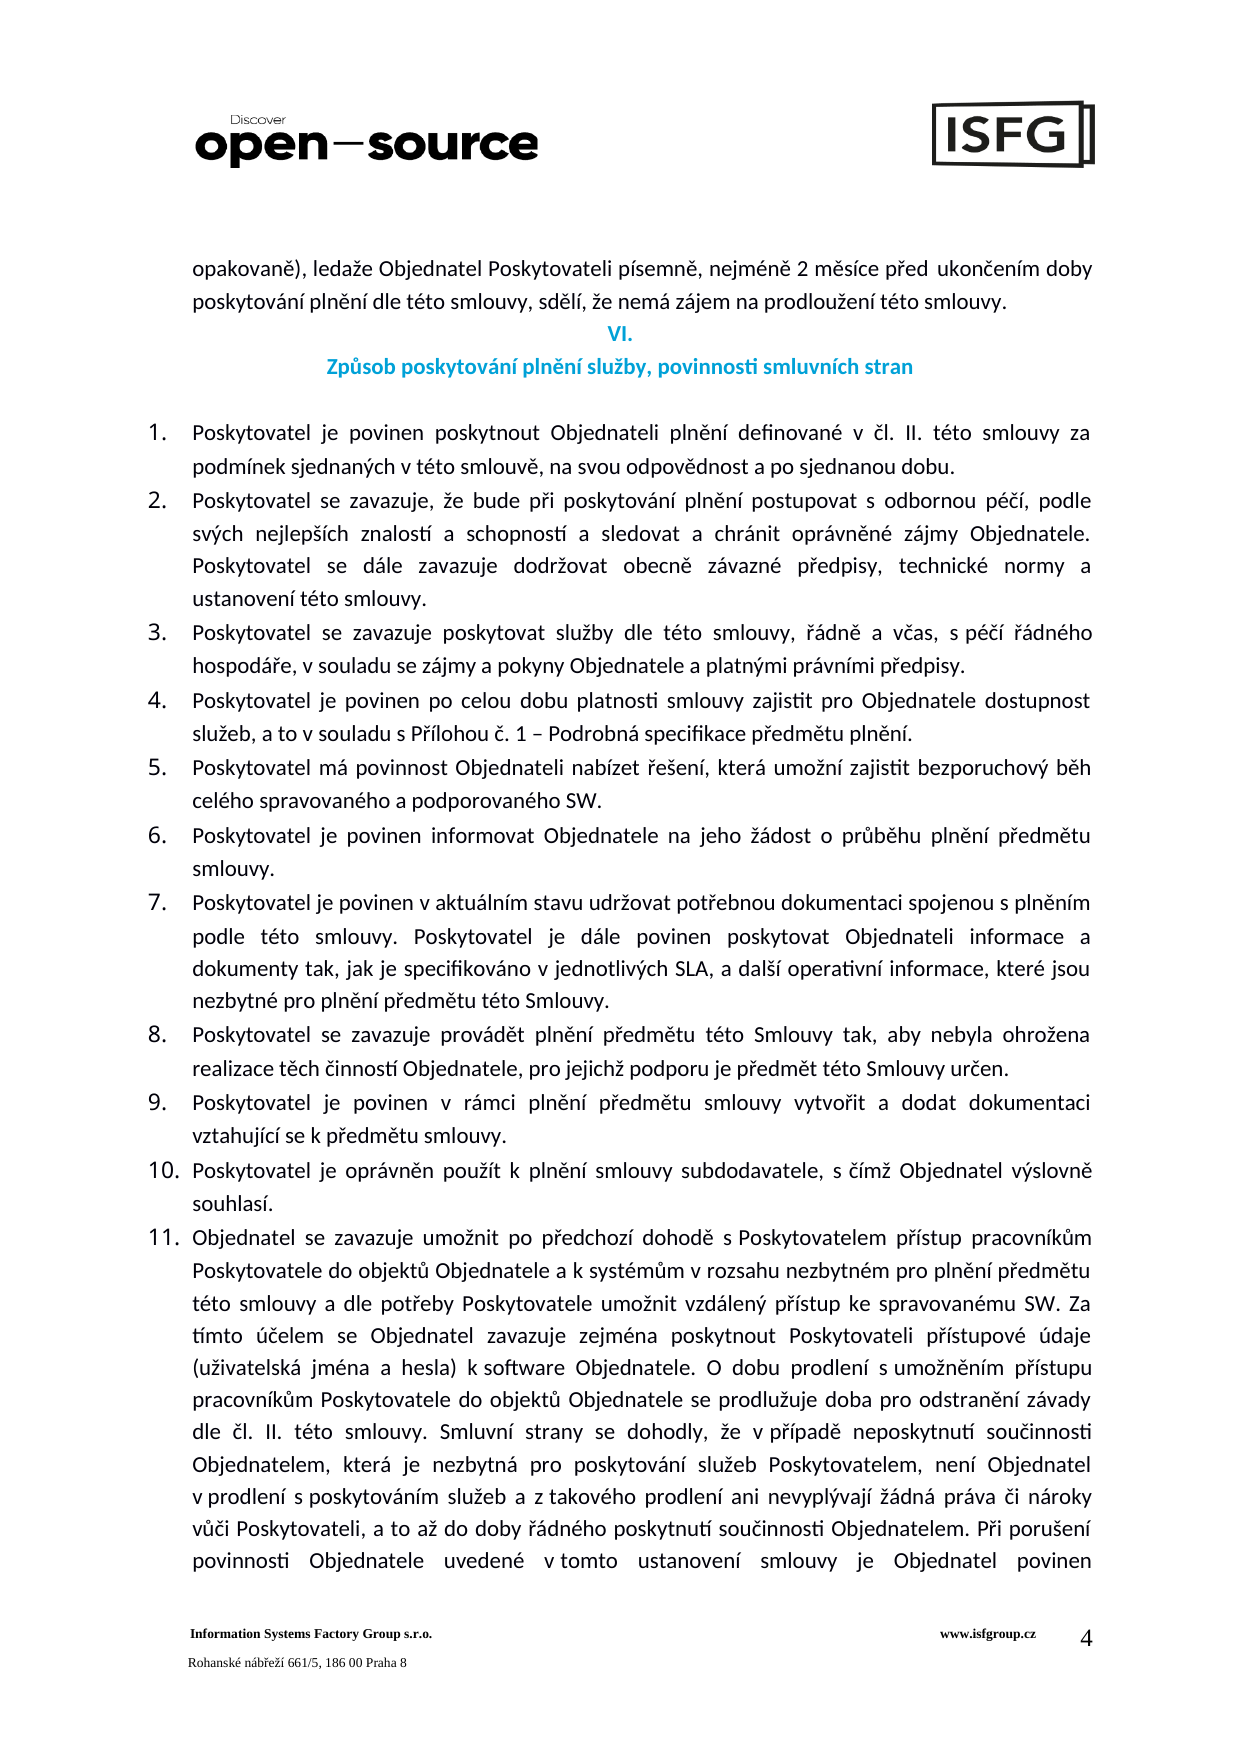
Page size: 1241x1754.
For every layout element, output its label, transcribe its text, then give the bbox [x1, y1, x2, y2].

list Poskytovatel je povinen v rámci plnění předmětu smlouvy vytvořit a dodat dokumentaci vztahující se k předmětu smlouvy. [148, 1086, 1093, 1149]
list Poskytovatel je povinen informovat Objednatele na jeho žádost o průběhu plnění předmětu smlouvy. [148, 819, 1093, 882]
list Poskytovatel je oprávněn použít k plnění smlouvy subdodavatele, s čímž Objednatel výslovně souhlasí. [148, 1153, 1093, 1217]
list Poskytovatel je povinen poskytnout Objednateli plnění definované v čl. II. této smlouvy za podmínek sjednaných v této smlouvě, na svou odpovědnost a po sjednanou dobu. [148, 416, 1093, 480]
text VI. [148, 319, 1093, 347]
list Poskytovatel se zavazuje poskytovat služby dle této smlouvy, řádně a včas, s péčí řádného hospodáře, v souladu se zájmy a pokyny Objednatele a platnými právními předpisy. [148, 616, 1093, 679]
list Poskytovatel se zavazuje, že bude při poskytování plnění postupovat s odbornou péčí, podle svých nejlepších znalostí a schopností a sledovat a chránit oprávněné zájmy Objednatele. Poskytovatel se dále zavazuje dodržovat obecně závazné předpisy, technické normy a ustanovení této smlouvy. [148, 484, 1093, 612]
list Poskytovatel má povinnost Objednateli nabízet řešení, která umožní zajistit bezporuchový běh celého spravovaného a podporovaného SW. [148, 751, 1093, 814]
list Poskytovatel je povinen po celou dobu platnosti smlouvy zajistit pro Objednatele dostupnost služeb, a to v souladu s Přílohou č. 1 – Podrobná specifikace předmětu plnění. [148, 683, 1093, 747]
text Způsob poskytování plnění služby, povinnosti smluvních stran [148, 352, 1093, 380]
list Poskytovatel se zavazuje provádět plnění předmětu této Smlouvy tak, aby nebyla ohrožena realizace těch činností Objednatele, pro jejichž podporu je předmět této Smlouvy určen. [148, 1018, 1093, 1082]
list Poskytovatel je povinen v aktuálním stavu udržovat potřebnou dokumentaci spojenou s plněním podle této smlouvy. Poskytovatel je dále povinen poskytovat Objednateli informace a dokumenty tak, jak je specifikováno v jednotlivých SLA, a další operativní informace, které jsou nezbytné pro plnění předmětu této Smlouvy. [148, 886, 1093, 1014]
picture [147, 73, 1130, 195]
